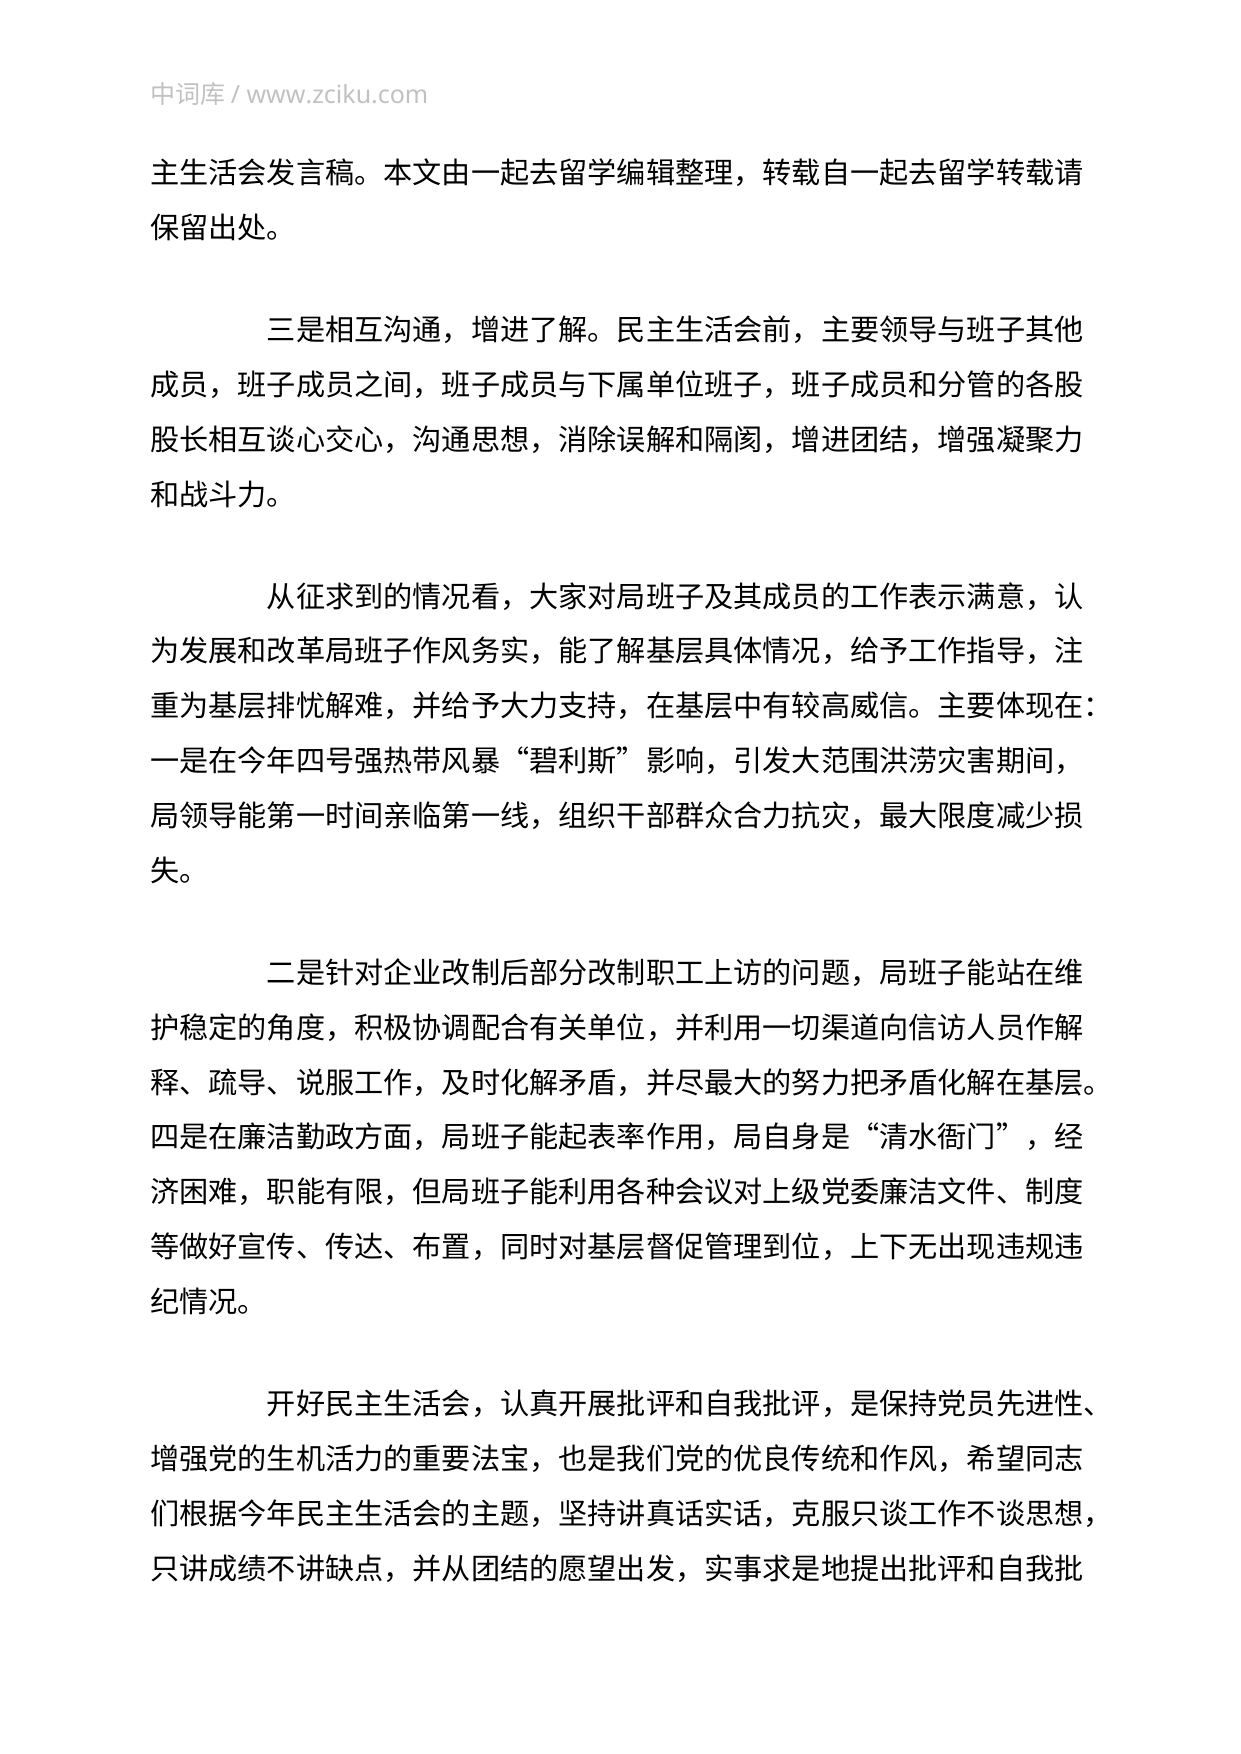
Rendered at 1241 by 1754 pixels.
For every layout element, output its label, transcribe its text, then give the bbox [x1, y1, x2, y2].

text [150, 1381, 1090, 1587]
text 二是针对企业改制后部分改制职工上访的问题，局班子能站在维护稳定的角度，积极协调配合有关单位，并利用一切渠道向信访人员作解释、疏导、说服工作，及时化解矛盾，并尽最大的努力把矛盾化解在基层。四是在廉洁勤政方面，局班子能起表率作用，局自身是“清水衙门”，经济困难，职能有限，但局班子能利用各种会议对上级党委廉洁文件、制度等做好宣传、传达、布置，同时对基层督促管理到位，上下无出现违规违纪情况。 [150, 949, 1090, 1321]
text 三是相互沟通，增进了解。民主生活会前，主要领导与班子其他成员，班子成员之间，班子成员与下属单位班子，班子成员和分管的各股股长相互谈心交心，沟通思想，消除误解和隔阂，增进团结，增强凝聚力和战斗力。 [150, 307, 1090, 514]
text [150, 150, 1090, 247]
text 从征求到的情况看，大家对局班子及其成员的工作表示满意，认为发展和改革局班子作风务实，能了解基层具体情况，给予工作指导，注重为基层排忧解难，并给予大力支持，在基层中有较高威信。主要体现在：一是在今年四号强热带风暴“碧利斯”影响，引发大范围洪涝灾害期间，局领导能第一时间亲临第一线，组织干部群众合力抗灾，最大限度减少损失。 [150, 573, 1090, 890]
